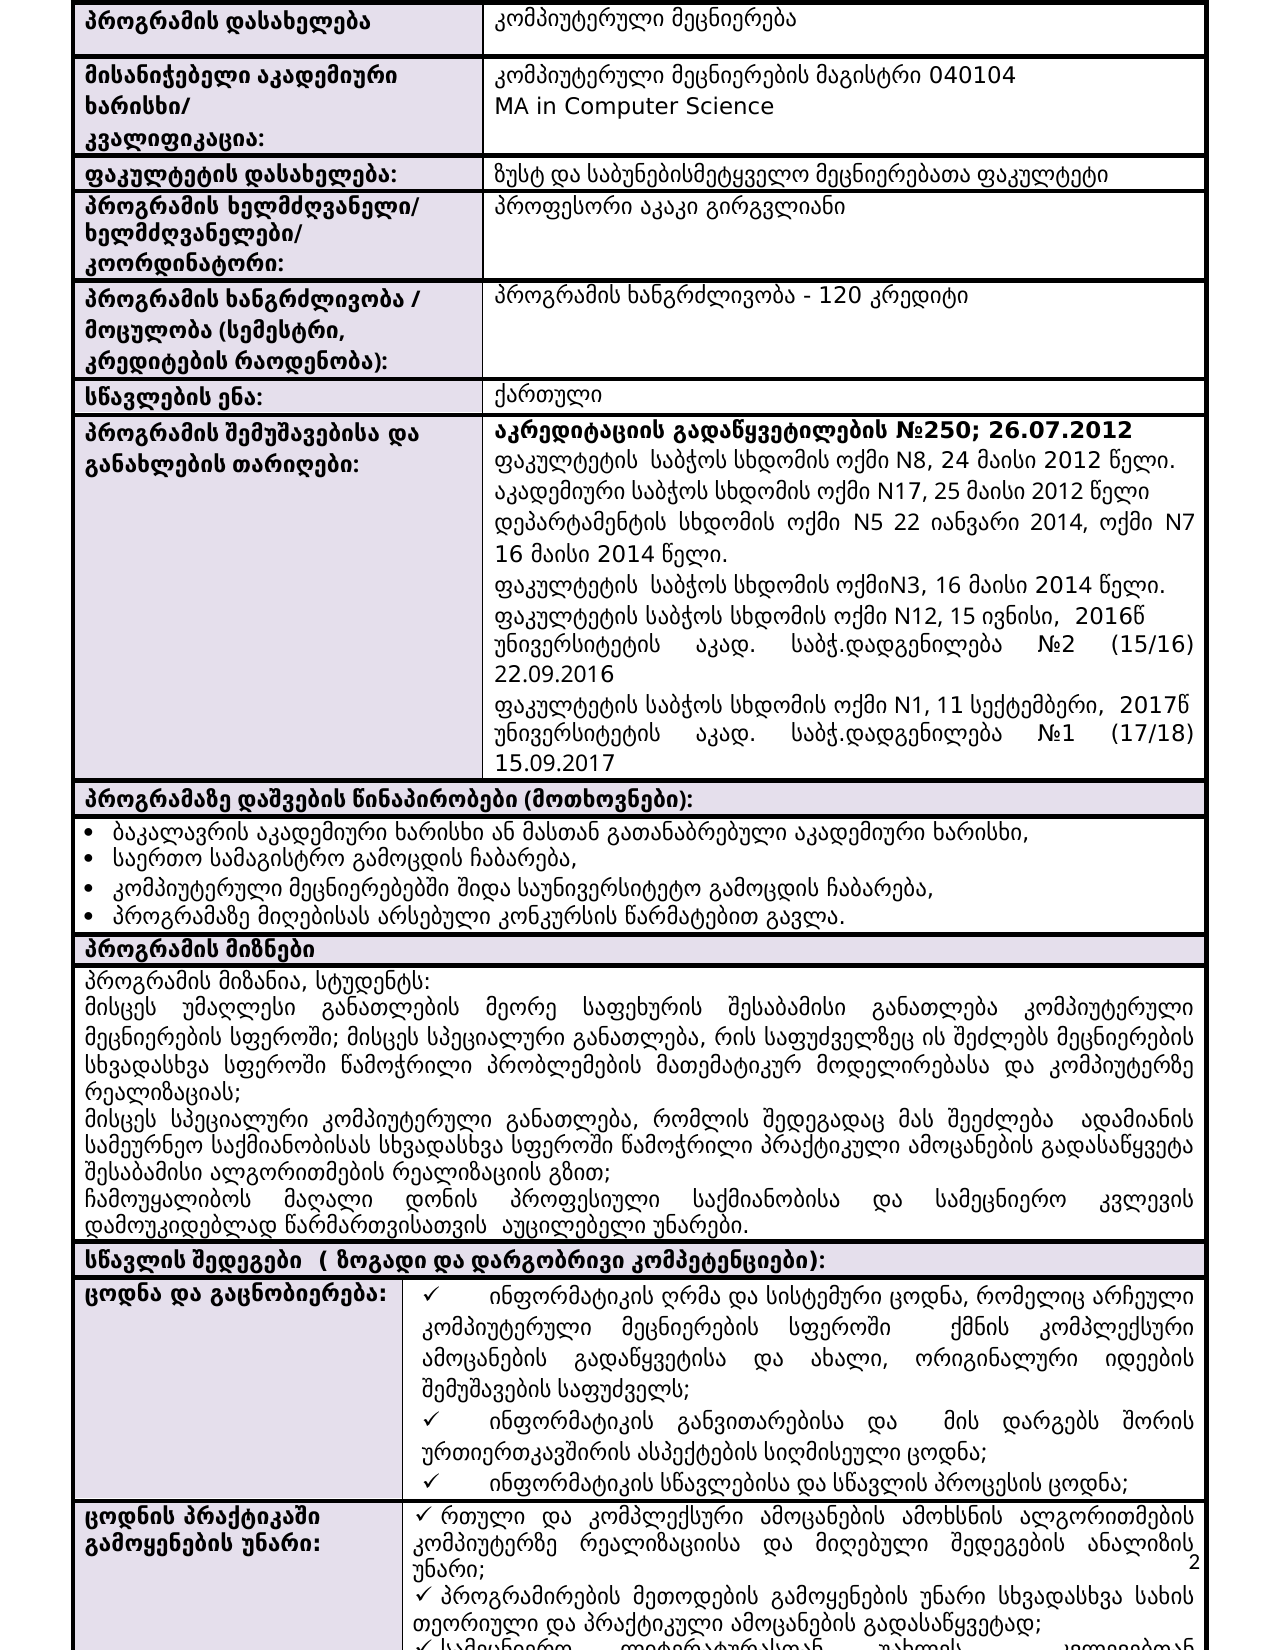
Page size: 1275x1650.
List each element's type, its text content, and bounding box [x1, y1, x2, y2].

table_cell პროგრამის მიზნები [75, 937, 1204, 963]
table_cell პროგრამის შემუშავებისა და განახლების თარიღები: [75, 417, 482, 778]
table_cell ცოდნის პრაქტიკაში გამოყენების უნარი: [75, 1503, 402, 1650]
table_cell პროგრამაზე დაშვების წინაპირობები (მოთხოვნები): [75, 783, 1204, 814]
table_cell პროფესორი აკაკი გირგვლიანი [484, 193, 1204, 278]
table_cell ბაკალავრის აკადემიური ხარისხი ან მასთან გათანაბრებული აკადემიური ხარისხი, საერთო სამაგისტრო გამოცდის ჩაბარება, კომპიუტერული მეცნიერებებში შიდა საუნივერსიტეტო გამოცდის ჩაბარება, პროგრამაზე მიღებისას არსებული კონკურსის წარმატებით გავლა. [75, 819, 1204, 932]
table_cell პროგრამის ხანგრძლივობა - 120 კრედიტი [483, 283, 1204, 376]
table_cell მისანიჭებელი აკადემიური ხარისხი/ კვალიფიკაცია: [75, 59, 482, 153]
table_cell პროგრამის ხანგრძლივობა / მოცულობა (სემესტრი, კრედიტების რაოდენობა): [75, 283, 482, 376]
table_cell სწავლის შედეგები ( ზოგადი და დარგობრივი კომპეტენციები): [75, 1244, 1204, 1275]
table_cell სწავლების ენა: [75, 381, 482, 412]
table_cell პროგრამის მიზანია, სტუდენტს: მისცეს უმაღლესი განათლების მეორე საფეხურის შესაბამისი განათლება კომპიუტერული მეცნიერების სფეროში; მისცეს სპეციალური განათლება, რის საფუძველზეც ის შეძლებს მეცნიერების სხვადასხვა სფეროში წამოჭრილი პრობლემების მათემატიკურ მოდელირებასა და კომპიუტერზე რეალიზაციას; მისცეს სპეციალური კომპიუტერული განათლება, რომლის შედეგადაც მას შეეძლება ადამიანის სამეურნეო საქმიანობისას სხვადასხვა სფეროში წამოჭრილი პრაქტიკული ამოცანების გადასაწყვეტა შესაბამისი ალგორითმების რეალიზაციის გზით; ჩამოუყალიბოს მაღალი დონის პროფესიული საქმიანობისა და სამეცნიერო კვლევის დამოუკიდებლად წარმართვისათვის აუცილებელი უნარები. [75, 968, 1204, 1239]
table_cell კომპიუტერული მეცნიერების მაგისტრი 040104 MA in Computer Science [484, 59, 1204, 153]
table_cell რთული და კომპლექსური ამოცანების ამოხსნის ალგორითმების კომპიუტერზე რეალიზაციისა და მიღებული შედეგების ანალიზის უნარი; პროგრამირების მეთოდების გამოყენების უნარი სხვადასხვა სახის თეორიული და პრაქტიკული ამოცანების გადასაწყვეტად; სამეცნიერო ლიტერატურასთან, უახლეს კვლევებთან დამოუკიდებლად გაცნობის უნარი; [403, 1503, 1204, 1650]
table_cell ინფორმატიკის ღრმა და სისტემური ცოდნა, რომელიც არჩეული კომპიუტერული მეცნიერების სფეროში ქმნის კომპლექსური ამოცანების გადაწყვეტისა და ახალი, ორიგინალური იდეების შემუშავების საფუძველს; ინფორმატიკის განვითარებისა და მის დარგებს შორის ურთიერთკავშირის ასპექტების სიღმისეული ცოდნა; ინფორმატიკის სწავლებისა და სწავლის პროცესის ცოდნა; [403, 1280, 1204, 1498]
table_header პროგრამის დასახელება [75, 5, 482, 54]
table_cell ფაკულტეტის დასახელება: [75, 158, 482, 189]
table_header კომპიუტერული მეცნიერება [484, 5, 1204, 54]
table_cell პროგრამის ხელმძღვანელი/ ხელმძღვანელები/ კოორდინატორი: [75, 193, 482, 278]
table_cell ზუსტ და საბუნებისმეტყველო მეცნიერებათა ფაკულტეტი [484, 158, 1204, 189]
table_cell აკრედიტაციის გადაწყვეტილების №250; 26.07.2012 ფაკულტეტის საბჭოს სხდომის ოქმი N8, 24 მაისი 2012 წელი. აკადემიური საბჭოს სხდომის ოქმი N17, 25 მაისი 2012 წელი დეპარტამენტის სხდომის ოქმი N5 22 იანვარი 2014, ოქმი N7 16 მაისი 2014 წელი. ფაკულტეტის საბჭოს სხდომის ოქმიN3, 16 მაისი 2014 წელი. ფაკულტეტის საბჭოს სხდომის ოქმი N12, 15 ივნისი, 2016წ უნივერსიტეტის აკად. საბჭ.დადგენილება №2 (15/16) 22.09.2016 ფაკულტეტის საბჭოს სხდომის ოქმი N1, 11 სექტემბერი, 2017წ უნივერსიტეტის აკად. საბჭ.დადგენილება №1 (17/18) 15.09.2017 [483, 417, 1204, 778]
table_cell ცოდნა და გაცნობიერება: [75, 1280, 402, 1498]
table_cell ქართული [483, 381, 1204, 412]
